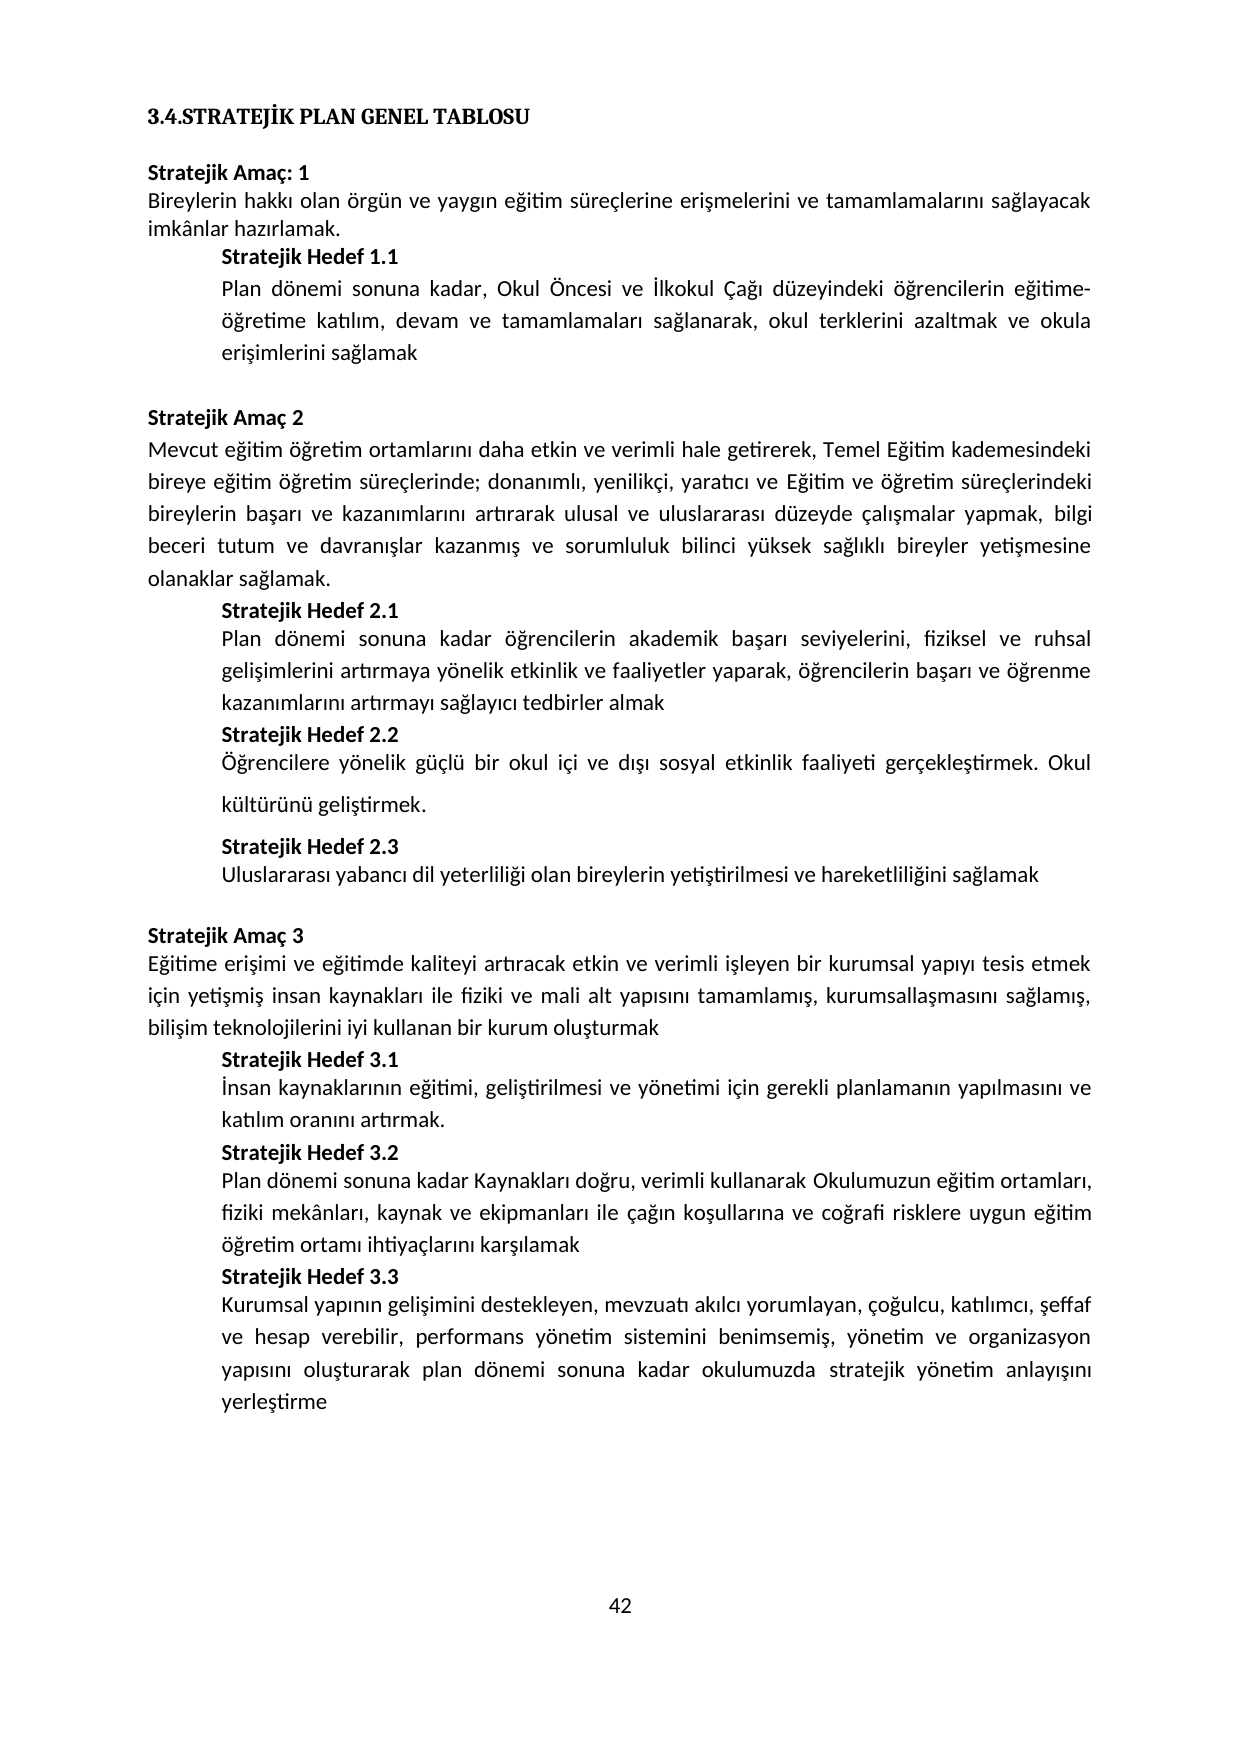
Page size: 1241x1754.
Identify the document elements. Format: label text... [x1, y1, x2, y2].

subtitle Stratejik Hedef 3.2 [148, 1138, 1093, 1166]
subtitle Stratejik Hedef 3.1 [148, 1045, 1093, 1073]
subtitle Stratejik Amaç: 1 [148, 158, 1093, 186]
text Stratejik Amaç 2 [148, 403, 1093, 431]
text Kurumsal yapının gelişimini destekleyen, mevzuatı akılcı yorumlayan, çoğulcu, katılımcı, şeffaf ve hesap verebilir, performans yönetim sistemini benimsemiş, yönetim ve organizasyon yapısını oluşturarak plan dönemi sonuna kadar okulumuzda stratejik yönetim anlayışını yerleştirme [221, 1290, 1093, 1415]
subtitle Stratejik Amaç 3 [148, 921, 1093, 949]
subtitle 3.4.STRATEJİK PLAN GENEL TABLOSU [148, 103, 1093, 130]
subtitle Stratejik Hedef 2.1 [148, 596, 1093, 624]
text Bireylerin hakkı olan örgün ve yaygın eğitim süreçlerine erişmelerini ve tamamlamalarını sağlayacak imkânlar hazırlamak. [148, 186, 1093, 242]
subtitle Stratejik Hedef 2.3 [148, 832, 1093, 861]
subtitle Stratejik Hedef 3.3 [148, 1262, 1093, 1290]
text Plan dönemi sonuna kadar, Okul Öncesi ve İlkokul Çağı düzeyindeki öğrencilerin eğitime-öğretime katılım, devam ve tamamlamaları sağlanarak, okul terklerini azaltmak ve okula erişimlerini sağlamak [221, 274, 1093, 366]
text Plan dönemi sonuna kadar Kaynakları doğru, verimli kullanarak Okulumuzun eğitim ortamları, fiziki mekânları, kaynak ve ekipmanları ile çağın koşullarına ve coğrafi risklere uygun eğitim öğretim ortamı ihtiyaçlarını karşılamak [221, 1166, 1093, 1258]
text Mevcut eğitim öğretim ortamlarını daha etkin ve verimli hale getirerek, Temel Eğitim kademesindeki bireye eğitim öğretim süreçlerinde; donanımlı, yenilikçi, yaratıcı ve Eğitim ve öğretim süreçlerindeki bireylerin başarı ve kazanımlarını artırarak ulusal ve uluslararası düzeyde çalışmalar yapmak, bilgi beceri tutum ve davranışlar kazanmış ve sorumluluk bilinci yüksek sağlıklı bireyler yetişmesine olanaklar sağlamak. [148, 435, 1093, 592]
text İnsan kaynaklarının eğitimi, geliştirilmesi ve yönetimi için gerekli planlamanın yapılmasını ve katılım oranını artırmak. [221, 1073, 1093, 1133]
subtitle Stratejik Hedef 1.1 [148, 242, 1093, 270]
text Plan dönemi sonuna kadar öğrencilerin akademik başarı seviyelerini, fiziksel ve ruhsal gelişimlerini artırmaya yönelik etkinlik ve faaliyetler yaparak, öğrencilerin başarı ve öğrenme kazanımlarını artırmayı sağlayıcı tedbirler almak [221, 624, 1093, 716]
text Eğitime erişimi ve eğitimde kaliteyi artıracak etkin ve verimli işleyen bir kurumsal yapıyı tesis etmek için yetişmiş insan kaynakları ile fiziki ve mali alt yapısını tamamlamış, kurumsallaşmasını sağlamış, bilişim teknolojilerini iyi kullanan bir kurum oluşturmak [148, 949, 1093, 1041]
text Öğrencilere yönelik güçlü bir okul içi ve dışı sosyal etkinlik faaliyeti gerçekleştirmek. Okul kültürünü geliştirmek. [221, 748, 1093, 818]
subtitle Stratejik Hedef 2.2 [148, 721, 1093, 748]
text Uluslararası yabancı dil yeterliliği olan bireylerin yetiştirilmesi ve hareketliliğini sağlamak [148, 861, 1093, 888]
